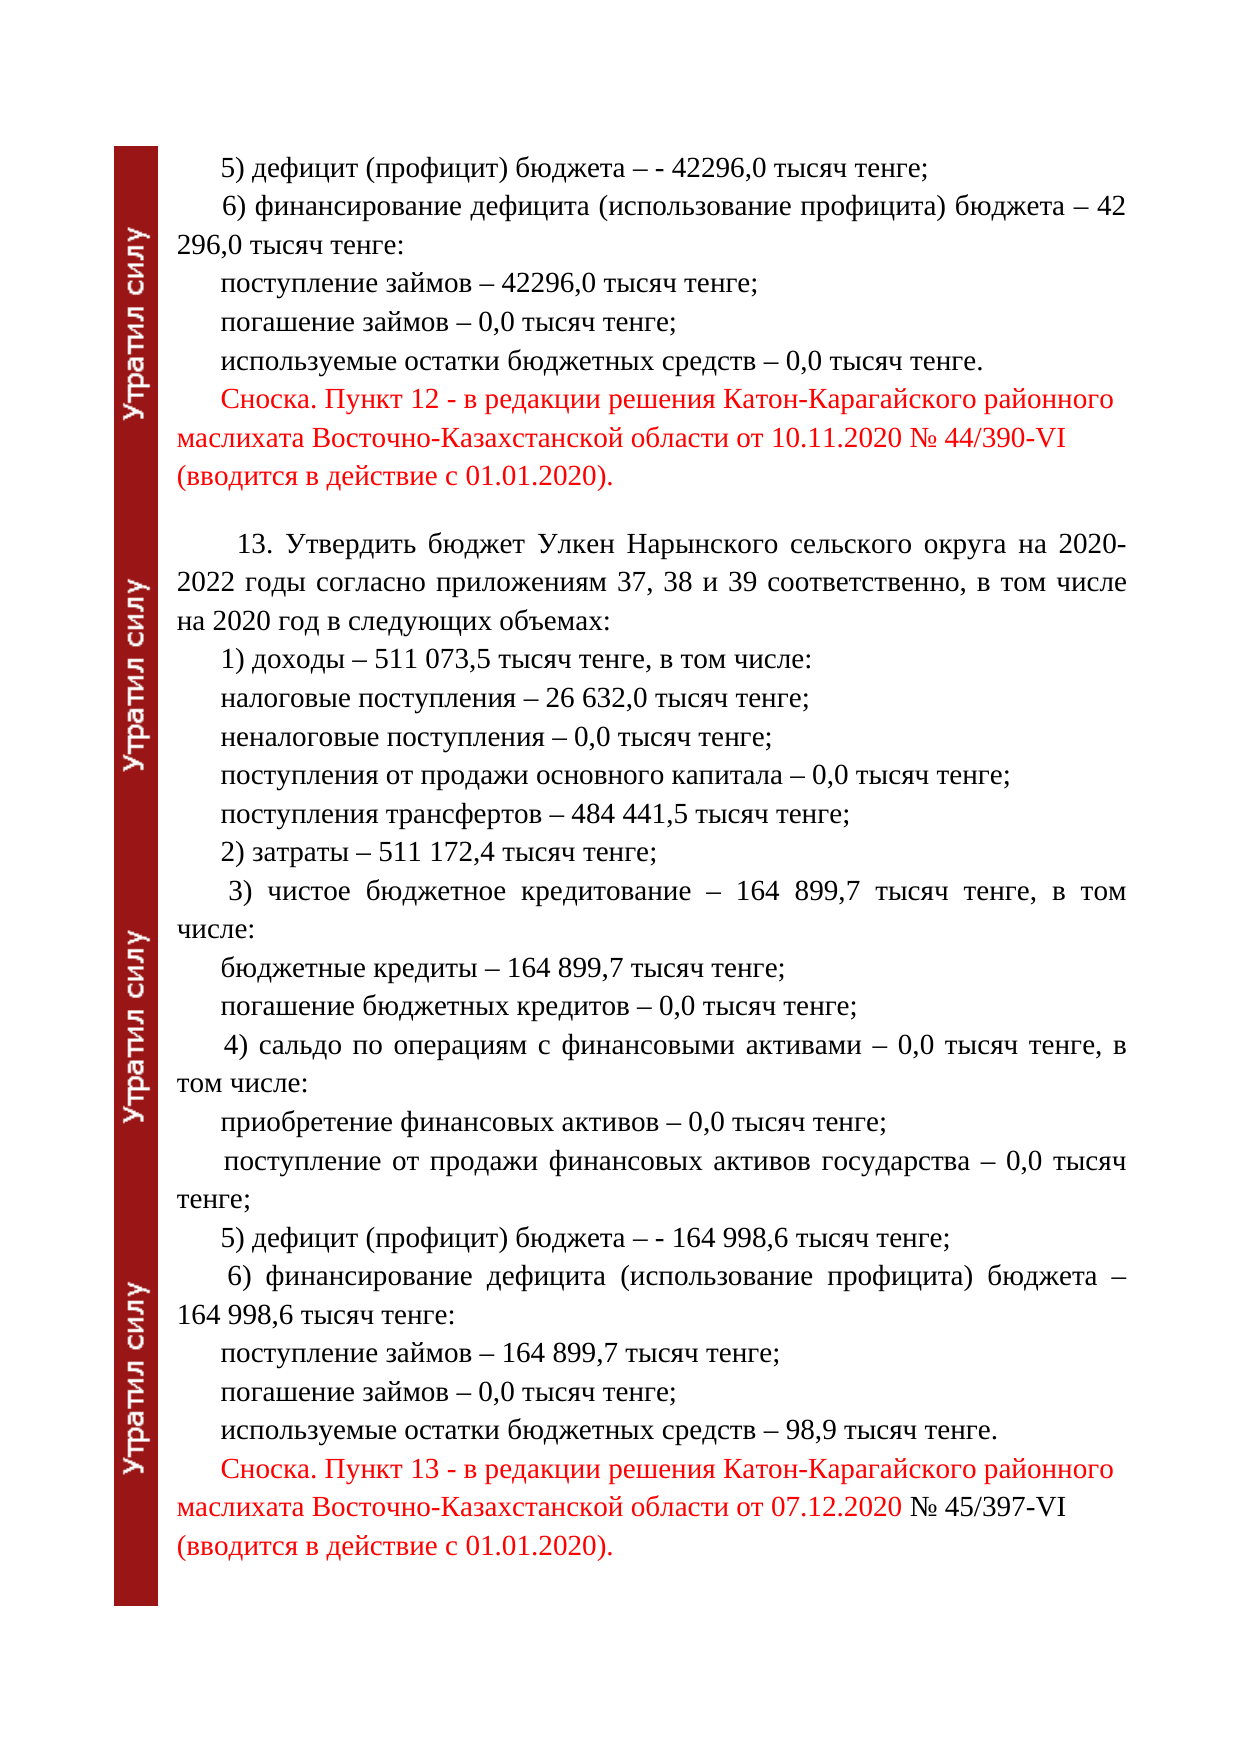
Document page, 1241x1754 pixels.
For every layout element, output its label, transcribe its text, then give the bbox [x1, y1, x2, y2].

text погашение бюджетных кредитов – 0,0 тысяч тенге; [112, 988, 1128, 1022]
text погашение займов – 0,0 тысяч тенге; [112, 1374, 1128, 1407]
picture [114, 1407, 158, 1412]
picture [114, 1446, 158, 1451]
picture [114, 1330, 158, 1335]
text неналоговые поступления – 0,0 тысяч тенге; [112, 719, 1128, 752]
text Сноска. Пункт 13 - в редакции решения Катон-Карагайского районного маслихата Восточно-Казахстанской области от 07.12.2020 № 45/397-VI (вводится в действие с 01.01.2020). [112, 1451, 1128, 1592]
text бюджетные кредиты – 164 899,7 тысяч тенге; [112, 950, 1128, 983]
picture [114, 945, 158, 950]
text 4) сальдо по операциям с финансовыми активами – 0,0 тысяч тенге, в том числе: [112, 1027, 1128, 1099]
text 5) дефицит (профицит) бюджета – - 42296,0 тысяч тенге; [112, 150, 1128, 183]
text 2) затраты – 511 172,4 тысяч тенге; [112, 834, 1128, 868]
picture [114, 1369, 158, 1374]
picture [114, 1215, 158, 1220]
text налоговые поступления – 26 632,0 тысяч тенге; [112, 680, 1128, 714]
text 3) чистое бюджетное кредитование – 164 899,7 тысяч тенге, в том числе: [112, 873, 1128, 945]
picture [114, 868, 158, 873]
text используемые остатки бюджетных средств – 0,0 тысяч тенге. [112, 343, 1128, 376]
picture [114, 299, 158, 304]
picture [114, 714, 158, 719]
picture [114, 637, 158, 642]
picture [114, 376, 158, 381]
picture [114, 1022, 158, 1027]
text 6) финансирование дефицита (использование профицита) бюджета – 42 296,0 тысяч тенге: [112, 188, 1128, 261]
picture [114, 752, 158, 757]
text 6) финансирование дефицита (использование профицита) бюджета – 164 998,6 тысяч тенге: [112, 1258, 1128, 1330]
text поступление займов – 164 899,7 тысяч тенге; [112, 1335, 1128, 1369]
text 5) дефицит (профицит) бюджета – - 164 998,6 тысяч тенге; [112, 1220, 1128, 1253]
picture [114, 146, 158, 150]
picture [114, 1099, 158, 1104]
text Сноска. Пункт 12 - в редакции решения Катон-Карагайского районного маслихата Восточно-Казахстанской области от 10.11.2020 № 44/390-VI (вводится в действие с 01.01.2020). [112, 381, 1128, 522]
text 1) доходы – 511 073,5 тысяч тенге, в том числе: [112, 642, 1128, 675]
text поступление от продажи финансовых активов государства – 0,0 тысяч тенге; [112, 1143, 1128, 1215]
picture [114, 829, 158, 834]
picture [114, 1253, 158, 1258]
picture [114, 983, 158, 988]
picture [114, 338, 158, 343]
text поступление займов – 42296,0 тысяч тенге; [112, 266, 1128, 299]
picture [114, 183, 158, 188]
picture [114, 261, 158, 266]
text 13. Утвердить бюджет Улкен Нарынского сельского округа на 2020-2022 годы согласно приложениям 37, 38 и 39 соответственно, в том числе на 2020 год в следующих объемах: [112, 526, 1128, 637]
picture [114, 522, 158, 526]
picture [114, 675, 158, 680]
picture [114, 1592, 158, 1606]
text приобретение финансовых активов – 0,0 тысяч тенге; [112, 1104, 1128, 1138]
text используемые остатки бюджетных средств – 98,9 тысяч тенге. [112, 1412, 1128, 1446]
text погашение займов – 0,0 тысяч тенге; [112, 304, 1128, 338]
picture [114, 1138, 158, 1143]
text поступления трансфертов – 484 441,5 тысяч тенге; [112, 796, 1128, 829]
picture [114, 791, 158, 796]
text поступления от продажи основного капитала – 0,0 тысяч тенге; [112, 757, 1128, 791]
